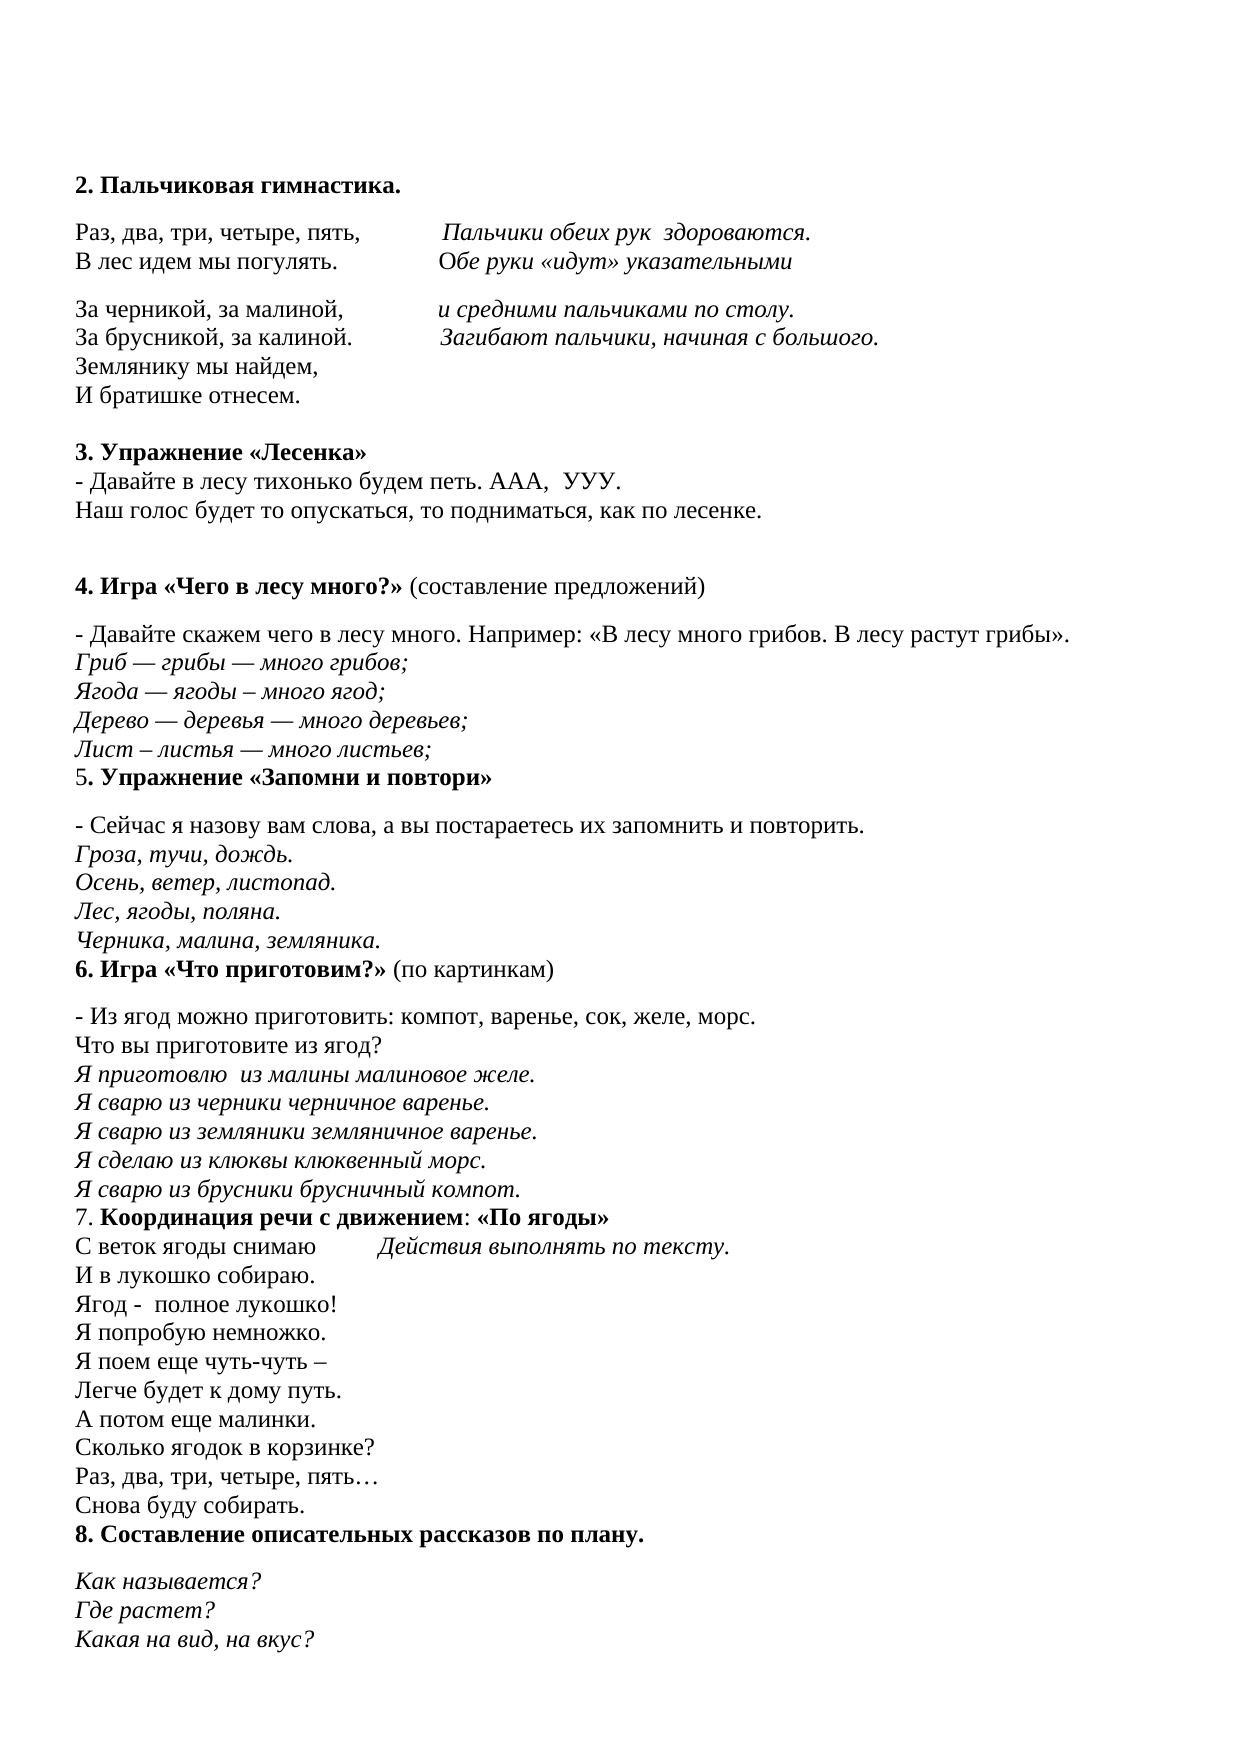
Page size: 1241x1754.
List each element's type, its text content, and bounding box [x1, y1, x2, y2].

text Осень, ветер, листопад. [75, 867, 1165, 896]
text 2. Пальчиковая гимнастика. [75, 170, 1165, 199]
text Раз, два, три, четыре, пять… [75, 1461, 1165, 1490]
text За черникой, за малиной, и средними пальчиками по столу. За брусникой, за калиной. Загибают пальчики, начиная с большого. Землянику мы найдем, И братишке отнесем. 3. Упражнение «Лесенка» [75, 294, 1165, 466]
text Легче будет к дому путь. [75, 1375, 1165, 1404]
text - Давайте скажем чего в лесу много. Например: «В лесу много грибов. В лесу растут грибы». Гриб — грибы — много грибов; [75, 619, 1165, 676]
text - Давайте в лесу тихонько будем петь. ААА, УУУ. [75, 466, 1165, 495]
text - Сейчас я назову вам слова, а вы постараетесь их запомнить и повторить. [75, 810, 1165, 839]
text 7. Координация речи с движением: «По ягоды» С веток ягоды снимаю Действия выполнять по тексту. [75, 1202, 1165, 1260]
text И в лукошко собираю. [75, 1260, 1165, 1289]
text Снова буду собирать. [75, 1490, 1165, 1519]
text 8. Составление описательных рассказов по плану. [75, 1519, 1165, 1547]
text 6. Игра «Что приготовим?» (по картинкам) [75, 954, 1165, 982]
text Я попробую немножко. [75, 1317, 1165, 1346]
text Черника, малина, земляника. [75, 925, 1165, 954]
text Гроза, тучи, дождь. [75, 839, 1165, 867]
text Ягода — ягоды – много ягод; Дерево — деревья — много деревьев; Лист – листья — много листьев; [75, 676, 1165, 762]
text Я приготовлю из малины малиновое желе. Я сварю из черники черничное варенье. Я сварю из земляники земляничное варенье. Я сделаю из клюквы клюквенный морс. Я сварю из брусники брусничный компот. [75, 1059, 1165, 1202]
text А потом еще малинки. [75, 1404, 1165, 1432]
text - Из ягод можно приготовить: компот, варенье, сок, желе, морс. [75, 1001, 1165, 1030]
text Какая на вид, на вкус? [75, 1624, 1165, 1652]
text Лес, ягоды, поляна. [75, 896, 1165, 925]
text Сколько ягодок в корзинке? [75, 1432, 1165, 1461]
text Раз, два, три, четыре, пять, Пальчики обеих рук здороваются. В лес идем мы погулять. Обе руки «идут» указательными [75, 217, 1165, 275]
text 4. Игра «Чего в лесу много?» (составление предложений) [75, 571, 1165, 600]
text Где растет? [75, 1595, 1165, 1624]
text Наш голос будет то опускаться, то подниматься, как по лесенке. [75, 495, 1165, 524]
text Как называется? [75, 1566, 1165, 1595]
text Я поем еще чуть-чуть – [75, 1346, 1165, 1375]
text 5. Упражнение «Запомни и повтори» [75, 762, 1165, 791]
text Ягод - полное лукошко! [75, 1289, 1165, 1317]
text Что вы приготовите из ягод? [75, 1030, 1165, 1059]
